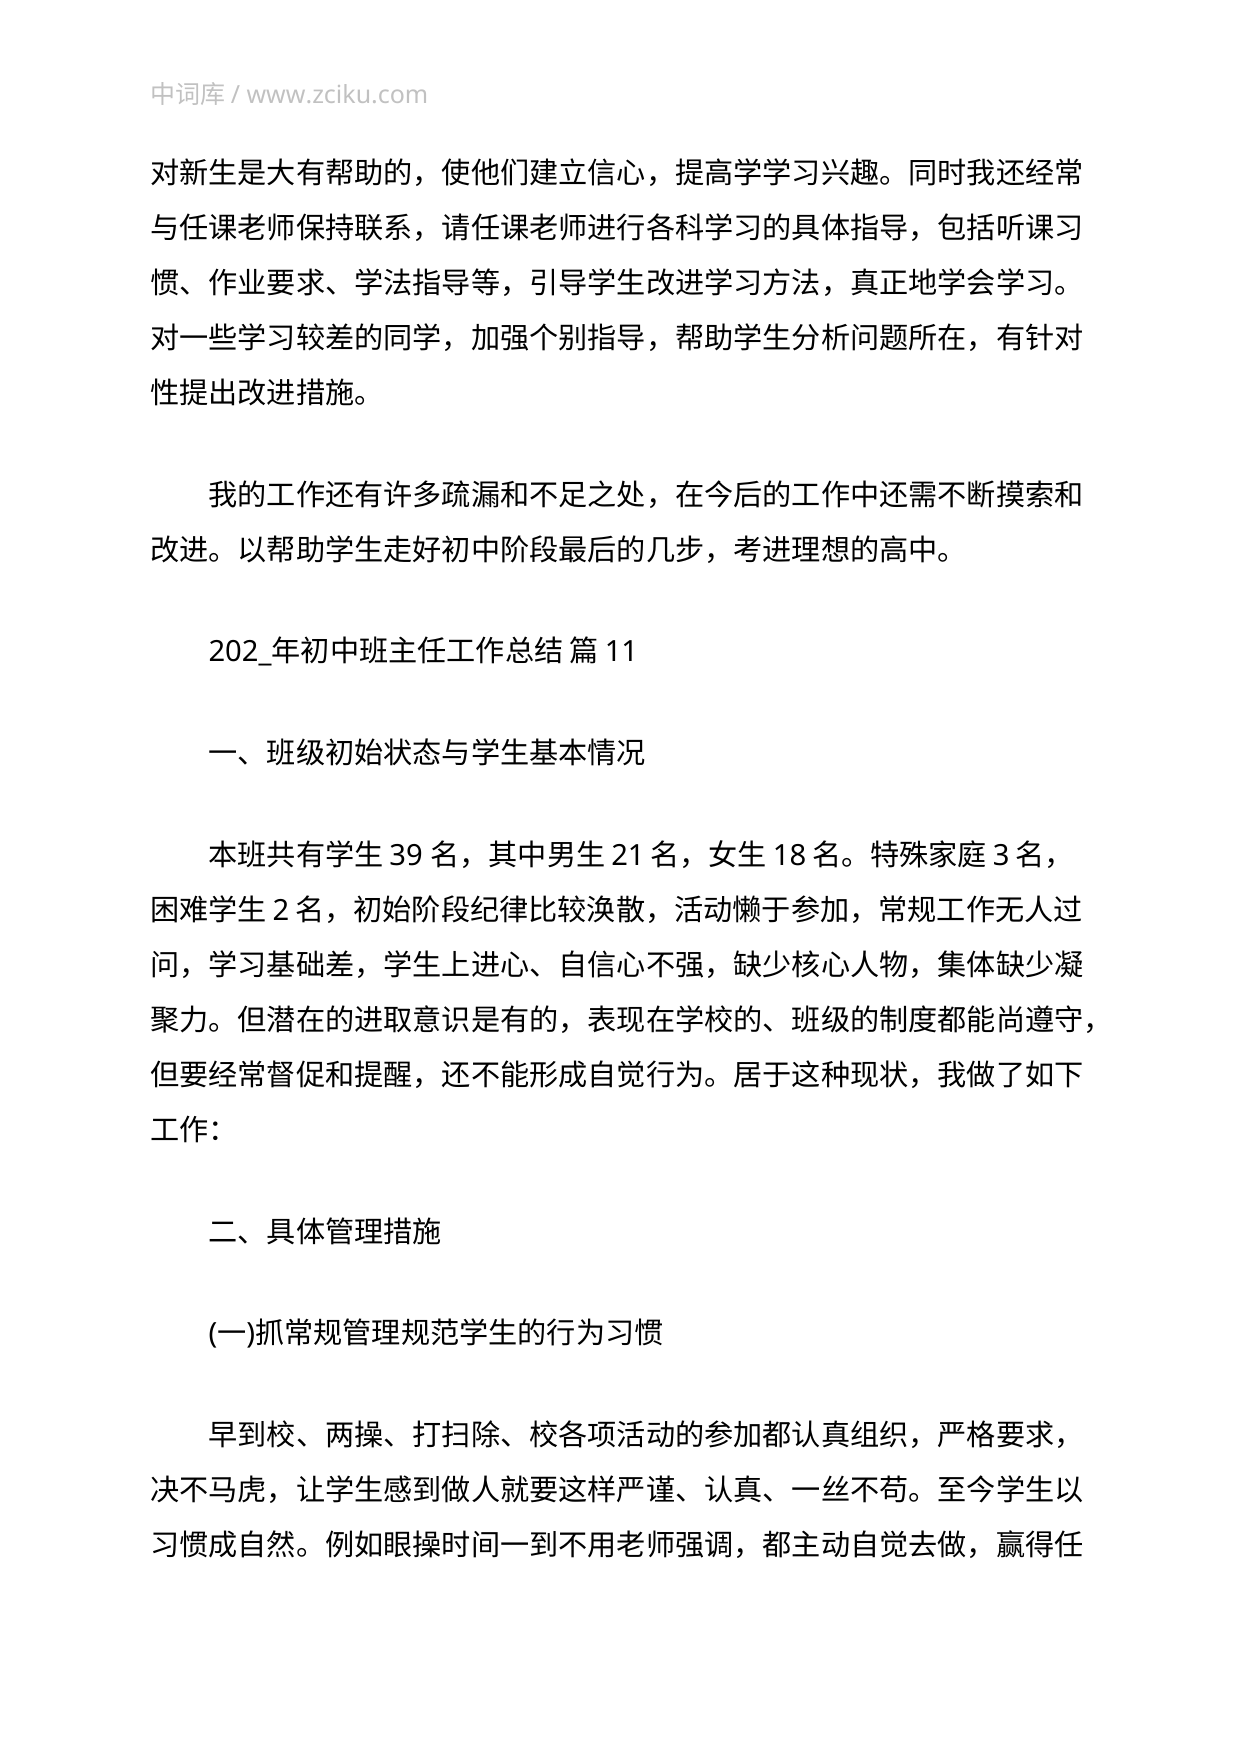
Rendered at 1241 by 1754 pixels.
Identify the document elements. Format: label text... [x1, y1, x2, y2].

text (一)抓常规管理规范学生的行为习惯 [150, 1310, 1090, 1352]
text 本班共有学生39 名，其中男生21名，女生18名。特殊家庭3名，困难学生2名，初始阶段纪律比较涣散，活动懒于参加，常规工作无人过问，学习基础差，学生上进心、自信心不强，缺少核心人物，集体缺少凝聚力。但潜在的进取意识是有的，表现在学校的、班级的制度都能尚遵守，但要经常督促和提醒，还不能形成自觉行为。居于这种现状，我做了如下工作： [150, 832, 1090, 1149]
text 我的工作还有许多疏漏和不足之处，在今后的工作中还需不断摸索和改进。以帮助学生走好初中阶段最后的几步，考进理想的高中。 [150, 471, 1090, 568]
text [150, 1412, 1090, 1564]
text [150, 150, 1090, 412]
text 一、班级初始状态与学生基本情况 [150, 730, 1090, 772]
text 二、具体管理措施 [150, 1208, 1090, 1251]
text 202_年初中班主任工作总结 篇11 [150, 628, 1090, 670]
